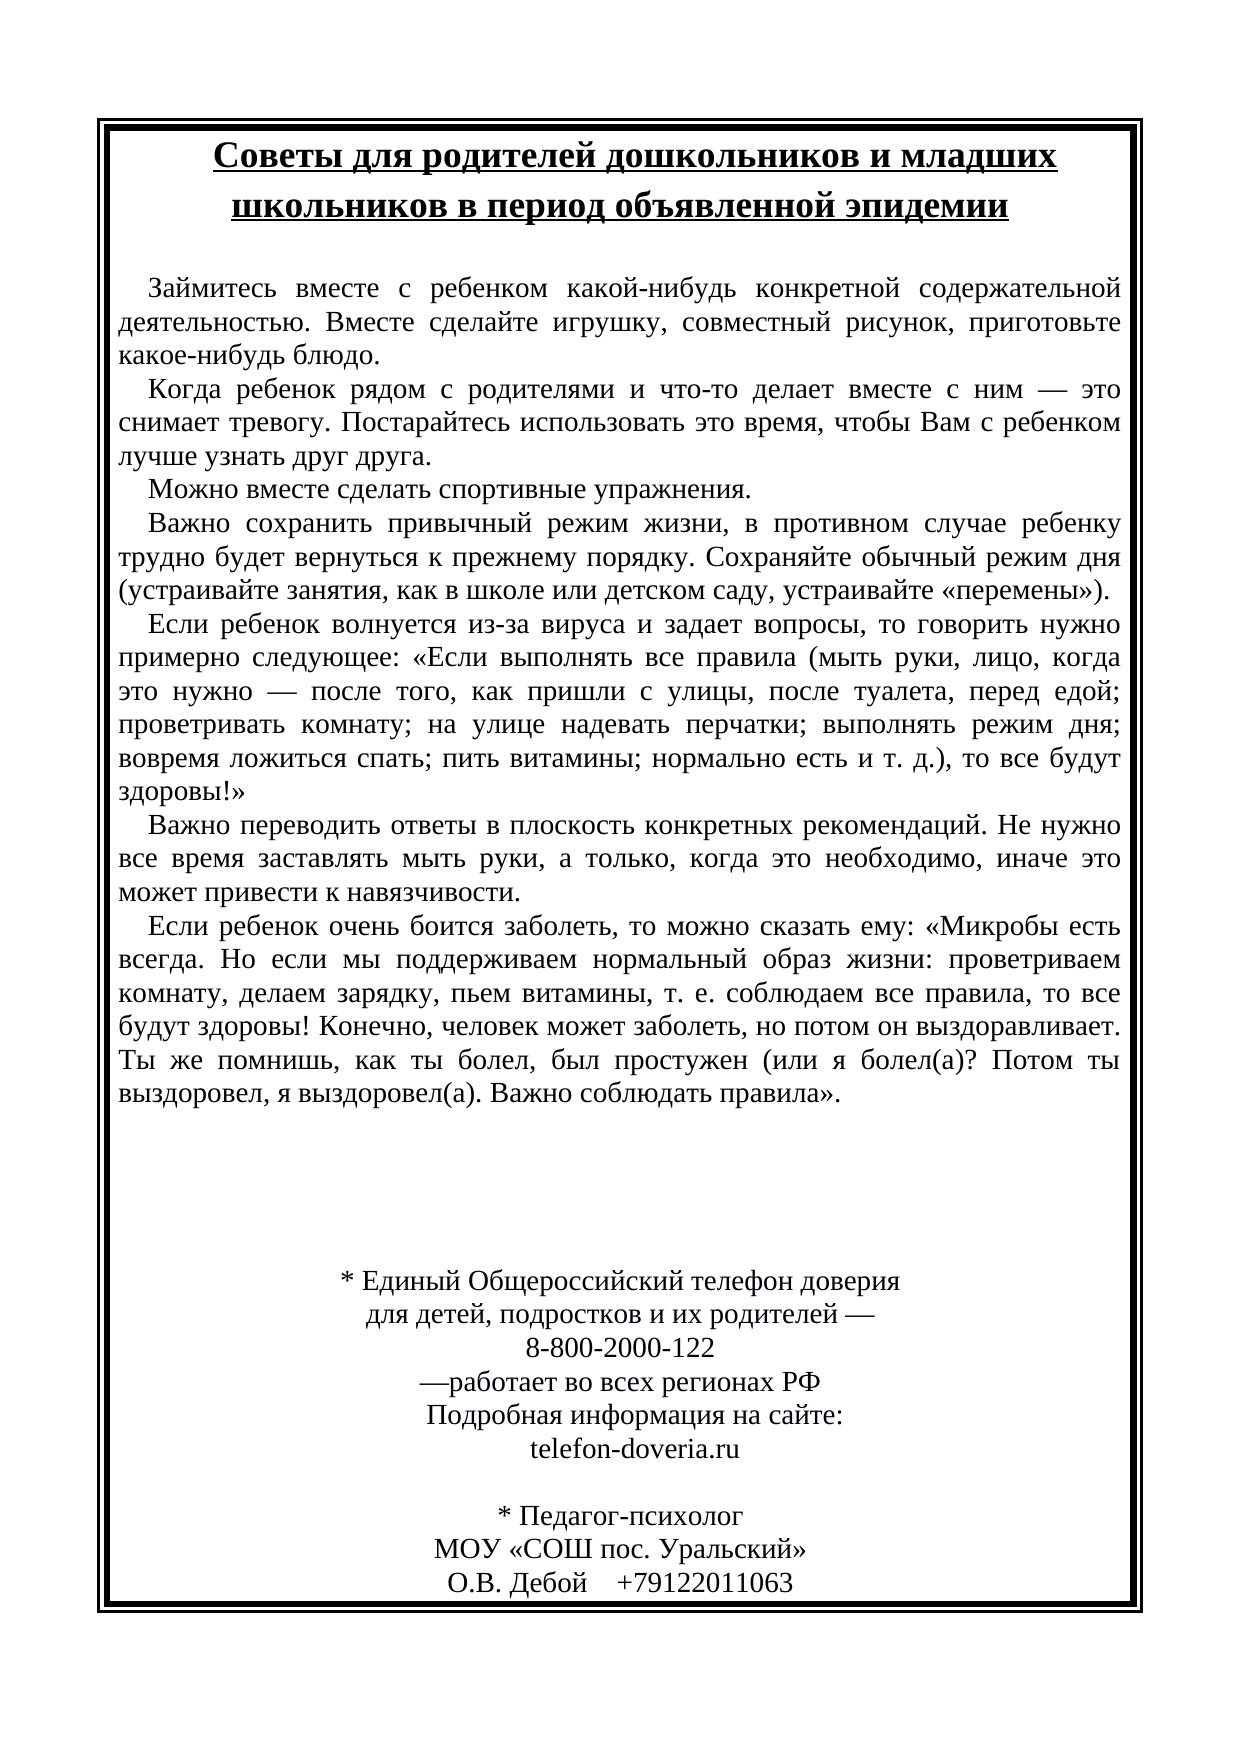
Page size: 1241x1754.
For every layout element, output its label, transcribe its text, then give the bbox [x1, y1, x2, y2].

text МОУ «СОШ пос. Уральский» [118, 1531, 1122, 1550]
text О.В. Дебой +79122011063 [100, 1550, 1140, 1610]
text Если ребенок волнуется из-за вируса и задает вопросы, то говорить нужно примерно следующее: «Если выполнять все правила (мыть руки, лицо, когда это нужно — после того, как пришли с улицы, после туалета, перед едой; проветривать комнату; на улице надевать перчатки; выполнять режим дня; вовремя ложиться спать; пить витамины; нормально есть и т. д.), то все будут здоровы!» [118, 606, 1122, 807]
text telefon-doveria.ru [118, 1431, 1122, 1464]
text Можно вместе сделать спортивные упражнения. [118, 472, 1122, 505]
text —работает во всех регионах РФ [118, 1364, 1122, 1397]
text 8-800-2000-122 [118, 1330, 1122, 1364]
text Важно переводить ответы в плоскость конкретных рекомендаций. Не нужно все время заставлять мыть руки, а только, когда это необходимо, иначе это может привести к навязчивости. [118, 807, 1122, 908]
text Подробная информация на сайте: [118, 1397, 1122, 1431]
text Советы для родителей дошкольников и младших школьников в период объявленной эпидемии [100, 121, 1140, 225]
text Если ребенок очень боится заболеть, то можно сказать ему: «Микробы есть всегда. Но если мы поддерживаем нормальный образ жизни: проветриваем комнату, делаем зарядку, пьем витамины, т. е. соблюдаем все правила, то все будут здоровы! Конечно, человек может заболеть, но потом он выздоравливает. Ты же помнишь, как ты болел, был простужен (или я болел(а)? Потом ты выздоровел, я выздоровел(а). Важно соблюдать правила». [118, 908, 1122, 1109]
text * Единый Общероссийский телефон доверия [110, 1248, 1130, 1297]
text Займитесь вместе с ребенком какой-нибудь конкретной содержательной деятельностью. Вместе сделайте игрушку, совместный рисунок, приготовьте какое-нибудь блюдо. [110, 256, 1130, 371]
text Важно сохранить привычный режим жизни, в противном случае ребенку трудно будет вернуться к прежнему порядку. Сохраняйте обычный режим дня (устраивайте занятия, как в школе или детском саду, устраивайте «перемены»). [118, 505, 1122, 606]
text для детей, подростков и их родителей — [118, 1297, 1122, 1330]
text Когда ребенок рядом с родителями и что-то делает вместе с ним — это снимает тревогу. Постарайтесь использовать это время, чтобы Вам с ребенком лучше узнать друг друга. [118, 371, 1122, 472]
text * Педагог-психолог [118, 1498, 1122, 1531]
